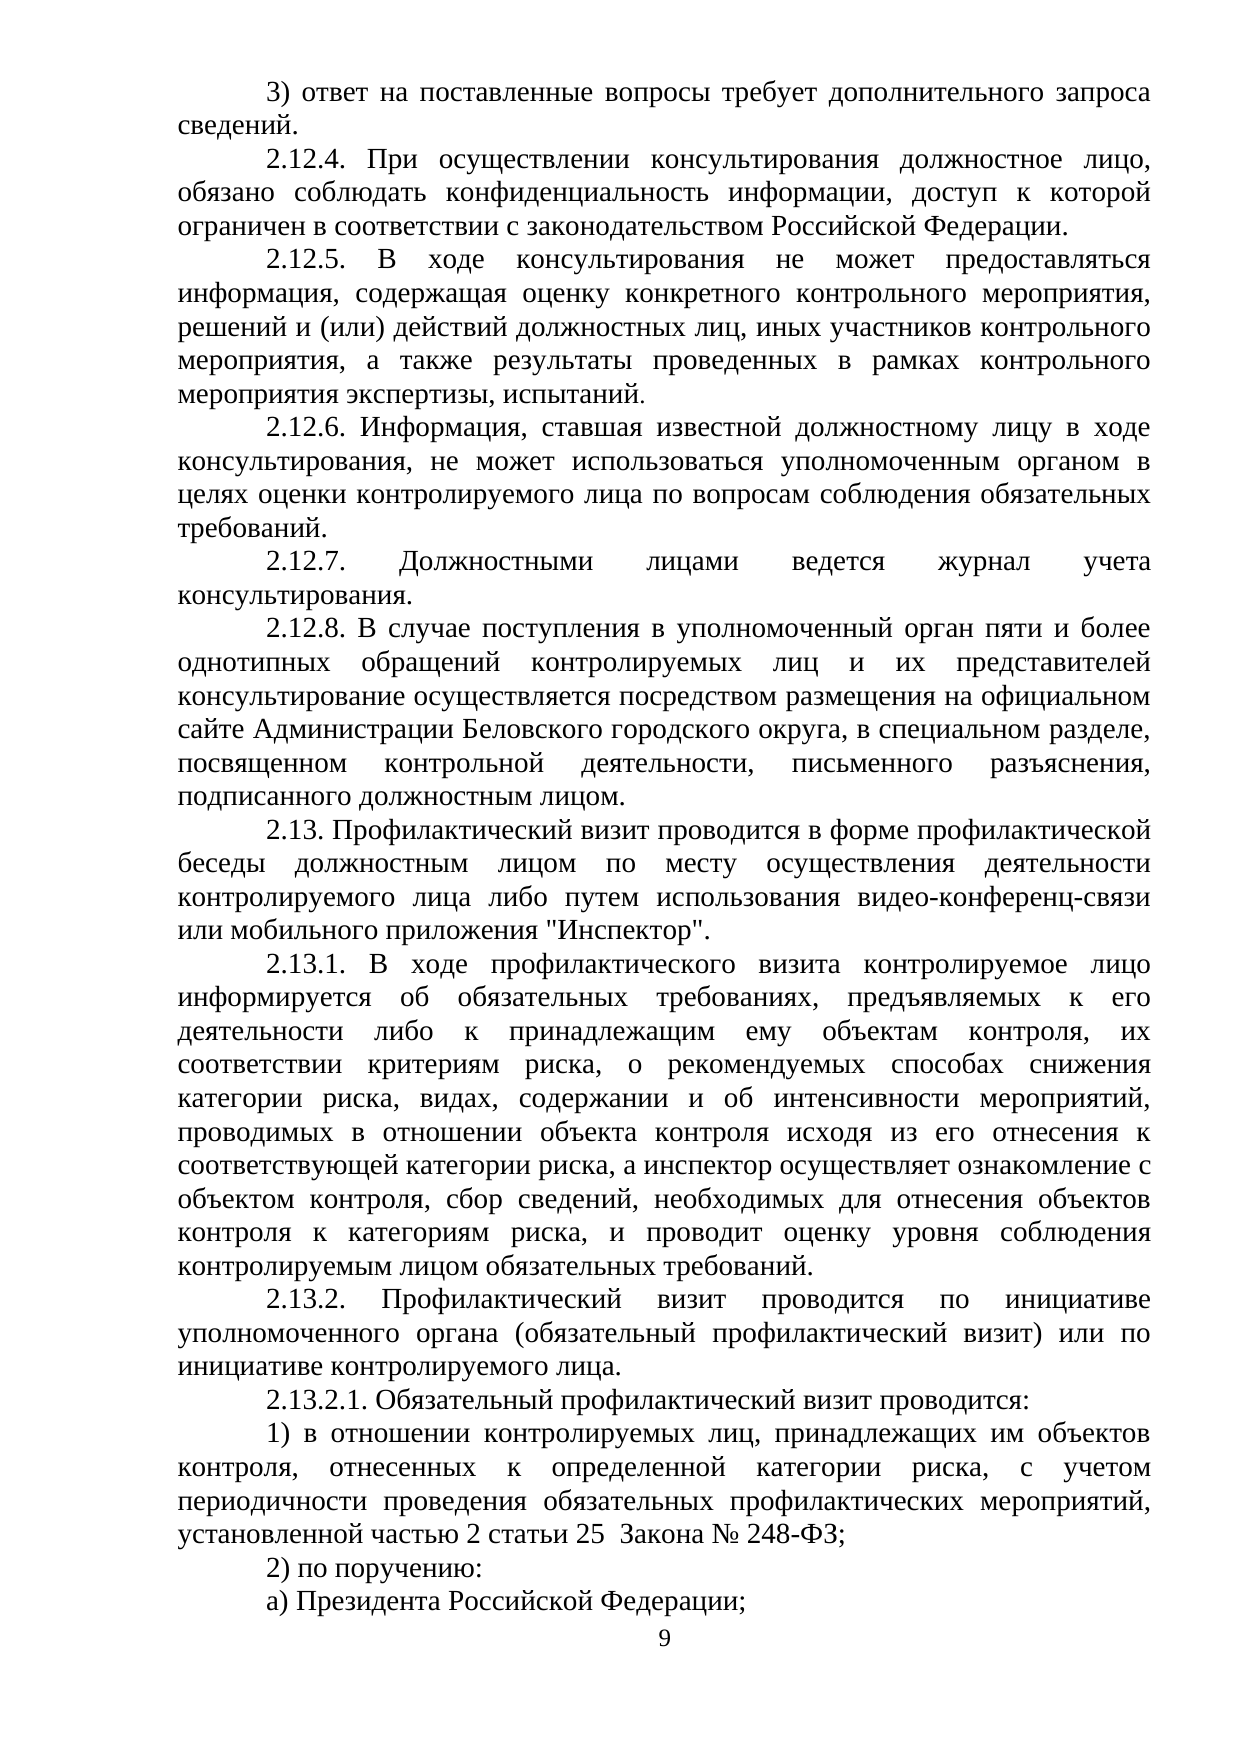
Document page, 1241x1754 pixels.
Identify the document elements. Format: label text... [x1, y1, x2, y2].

text 2.13.2.1. Обязательный профилактический визит проводится: [177, 1382, 1152, 1416]
text 2.12.7. Должностными лицами ведется журнал учета консультирования. [177, 543, 1152, 611]
text 2.12.4. При осуществлении консультирования должностное лицо, обязано соблюдать конфиденциальность информации, доступ к которой ограничен в соответствии с законодательством Российской Федерации. [177, 141, 1152, 242]
text 1) в отношении контролируемых лиц, принадлежащих им объектов контроля, отнесенных к определенной категории риска, с учетом периодичности проведения обязательных профилактических мероприятий, установленной частью 2 статьи 25 Закона № 248-ФЗ; [177, 1416, 1152, 1550]
text а) Президента Российской Федерации; [177, 1583, 1152, 1617]
text 3) ответ на поставленные вопросы требует дополнительного запроса сведений. [177, 74, 1152, 141]
text 2) по поручению: [177, 1550, 1152, 1583]
text 2.13.1. В ходе профилактического визита контролируемое лицо информируется об обязательных требованиях, предъявляемых к его деятельности либо к принадлежащим ему объектам контроля, их соответствии критериям риска, о рекомендуемых способах снижения категории риска, видах, содержании и об интенсивности мероприятий, проводимых в отношении объекта контроля исходя из его отнесения к соответствующей категории риска, а инспектор осуществляет ознакомление с объектом контроля, сбор сведений, необходимых для отнесения объектов контроля к категориям риска, и проводит оценку уровня соблюдения контролируемым лицом обязательных требований. [177, 946, 1152, 1281]
text 2.13.2. Профилактический визит проводится по инициативе уполномоченного органа (обязательный профилактический визит) или по инициативе контролируемого лица. [177, 1281, 1152, 1382]
text 2.12.6. Информация, ставшая известной должностному лицу в ходе консультирования, не может использоваться уполномоченным органом в целях оценки контролируемого лица по вопросам соблюдения обязательных требований. [177, 409, 1152, 543]
text 2.12.8. В случае поступления в уполномоченный орган пяти и более однотипных обращений контролируемых лиц и их представителей консультирование осуществляется посредством размещения на официальном сайте Администрации Беловского городского округа, в специальном разделе, посвященном контрольной деятельности, письменного разъяснения, подписанного должностным лицом. [177, 611, 1152, 812]
text 2.13. Профилактический визит проводится в форме профилактической беседы должностным лицом по месту осуществления деятельности контролируемого лица либо путем использования видео-конференц-связи или мобильного приложения "Инспектор". [177, 812, 1152, 946]
text 2.12.5. В ходе консультирования не может предоставляться информация, содержащая оценку конкретного контрольного мероприятия, решений и (или) действий должностных лиц, иных участников контрольного мероприятия, а также результаты проведенных в рамках контрольного мероприятия экспертизы, испытаний. [177, 242, 1152, 409]
